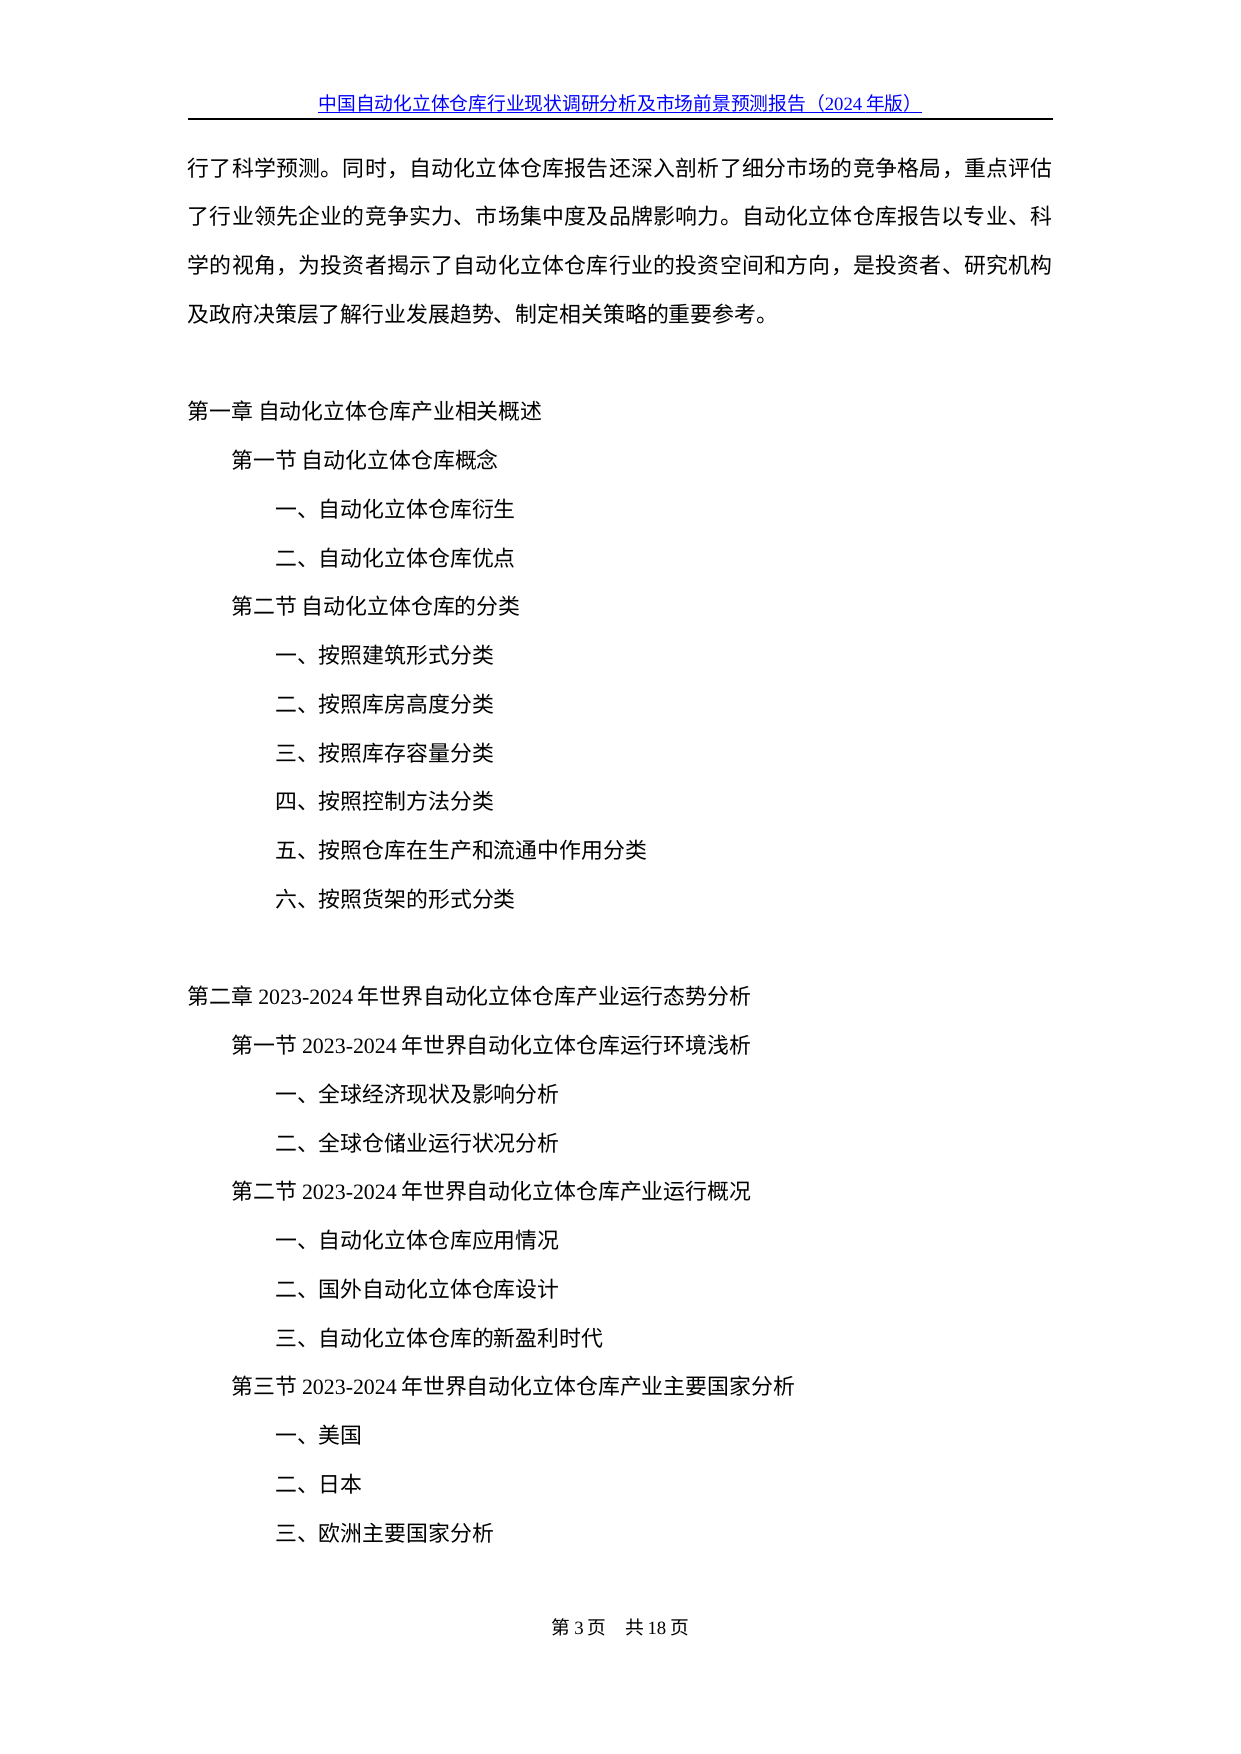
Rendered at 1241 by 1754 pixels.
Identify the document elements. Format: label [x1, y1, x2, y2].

text [187, 150, 1053, 1548]
